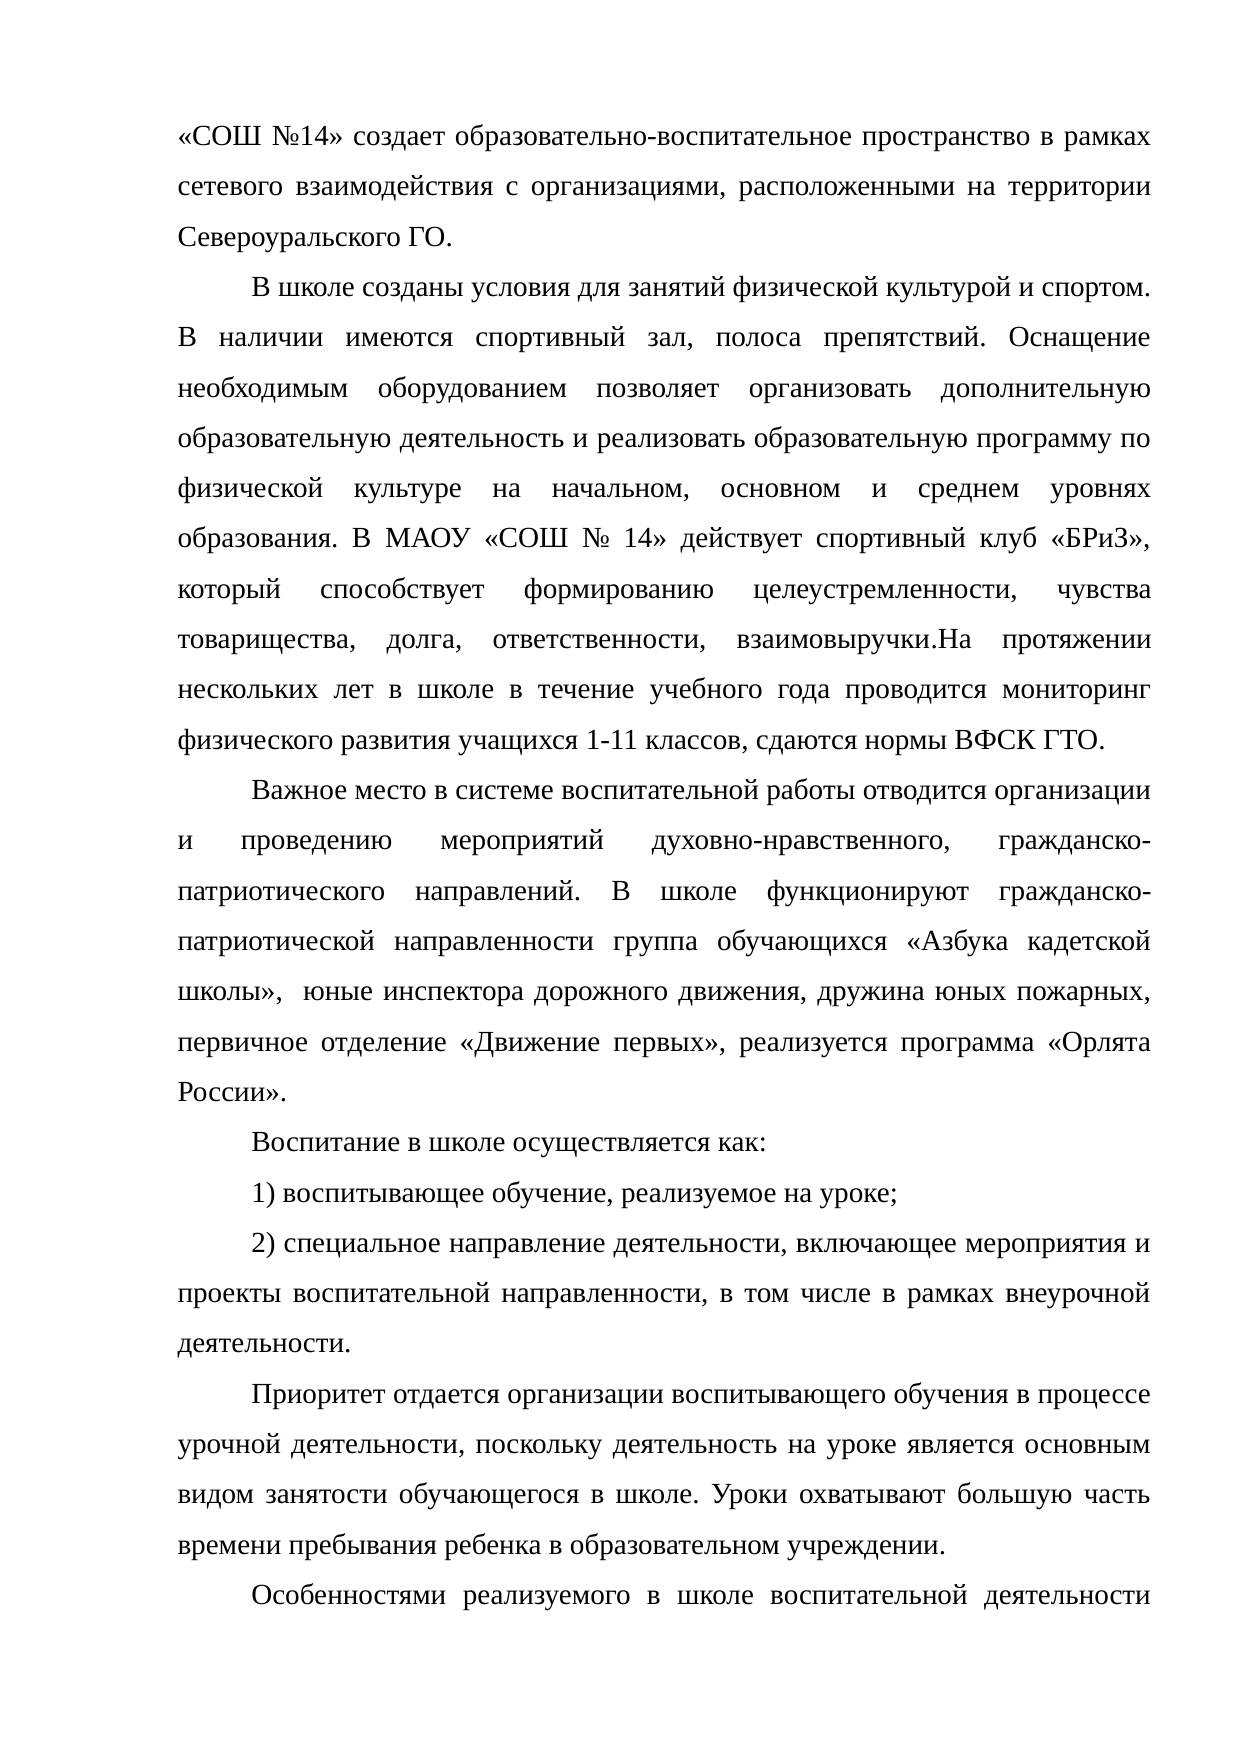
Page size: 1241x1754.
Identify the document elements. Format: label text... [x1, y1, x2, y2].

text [177, 118, 1152, 252]
text Приоритет отдается организации воспитывающего обучения в процессе урочной деятельности, поскольку деятельность на уроке является основным видом занятости обучающегося в школе. Уроки охватывают большую часть времени пребывания ребенка в образовательном учреждении. [177, 1376, 1152, 1560]
text Воспитание в школе осуществляется как: [177, 1124, 1152, 1158]
text 1) воспитывающее обучение, реализуемое на уроке; [177, 1175, 1152, 1208]
text В школе созданы условия для занятий физической культурой и спортом. В наличии имеются спортивный зал, полоса препятствий. Оснащение необходимым оборудованием позволяет организовать дополнительную образовательную деятельность и реализовать образовательную программу по физической культуре на начальном, основном и среднем уровнях образования. В МАОУ «СОШ № 14» действует спортивный клуб «БРиЗ», который способствует формированию целеустремленности, чувства товарищества, долга, ответственности, взаимовыручки.На протяжении нескольких лет в школе в течение учебного года проводится мониторинг физического развития учащихся 1-11 классов, сдаются нормы ВФСК ГТО. [177, 269, 1152, 755]
text Важное место в системе воспитательной работы отводится организации и проведению мероприятий духовно-нравственного, гражданско-патриотического направлений. В школе функционируют гражданско-патриотической направленности группа обучающихся «Азбука кадетской школы», юные инспектора дорожного движения, дружина юных пожарных, первичное отделение «Движение первых», реализуется программа «Орлята России». [177, 772, 1152, 1108]
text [177, 1577, 1152, 1611]
text 2) специальное направление деятельности, включающее мероприятия и проекты воспитательной направленности, в том числе в рамках внеурочной деятельности. [177, 1225, 1152, 1359]
